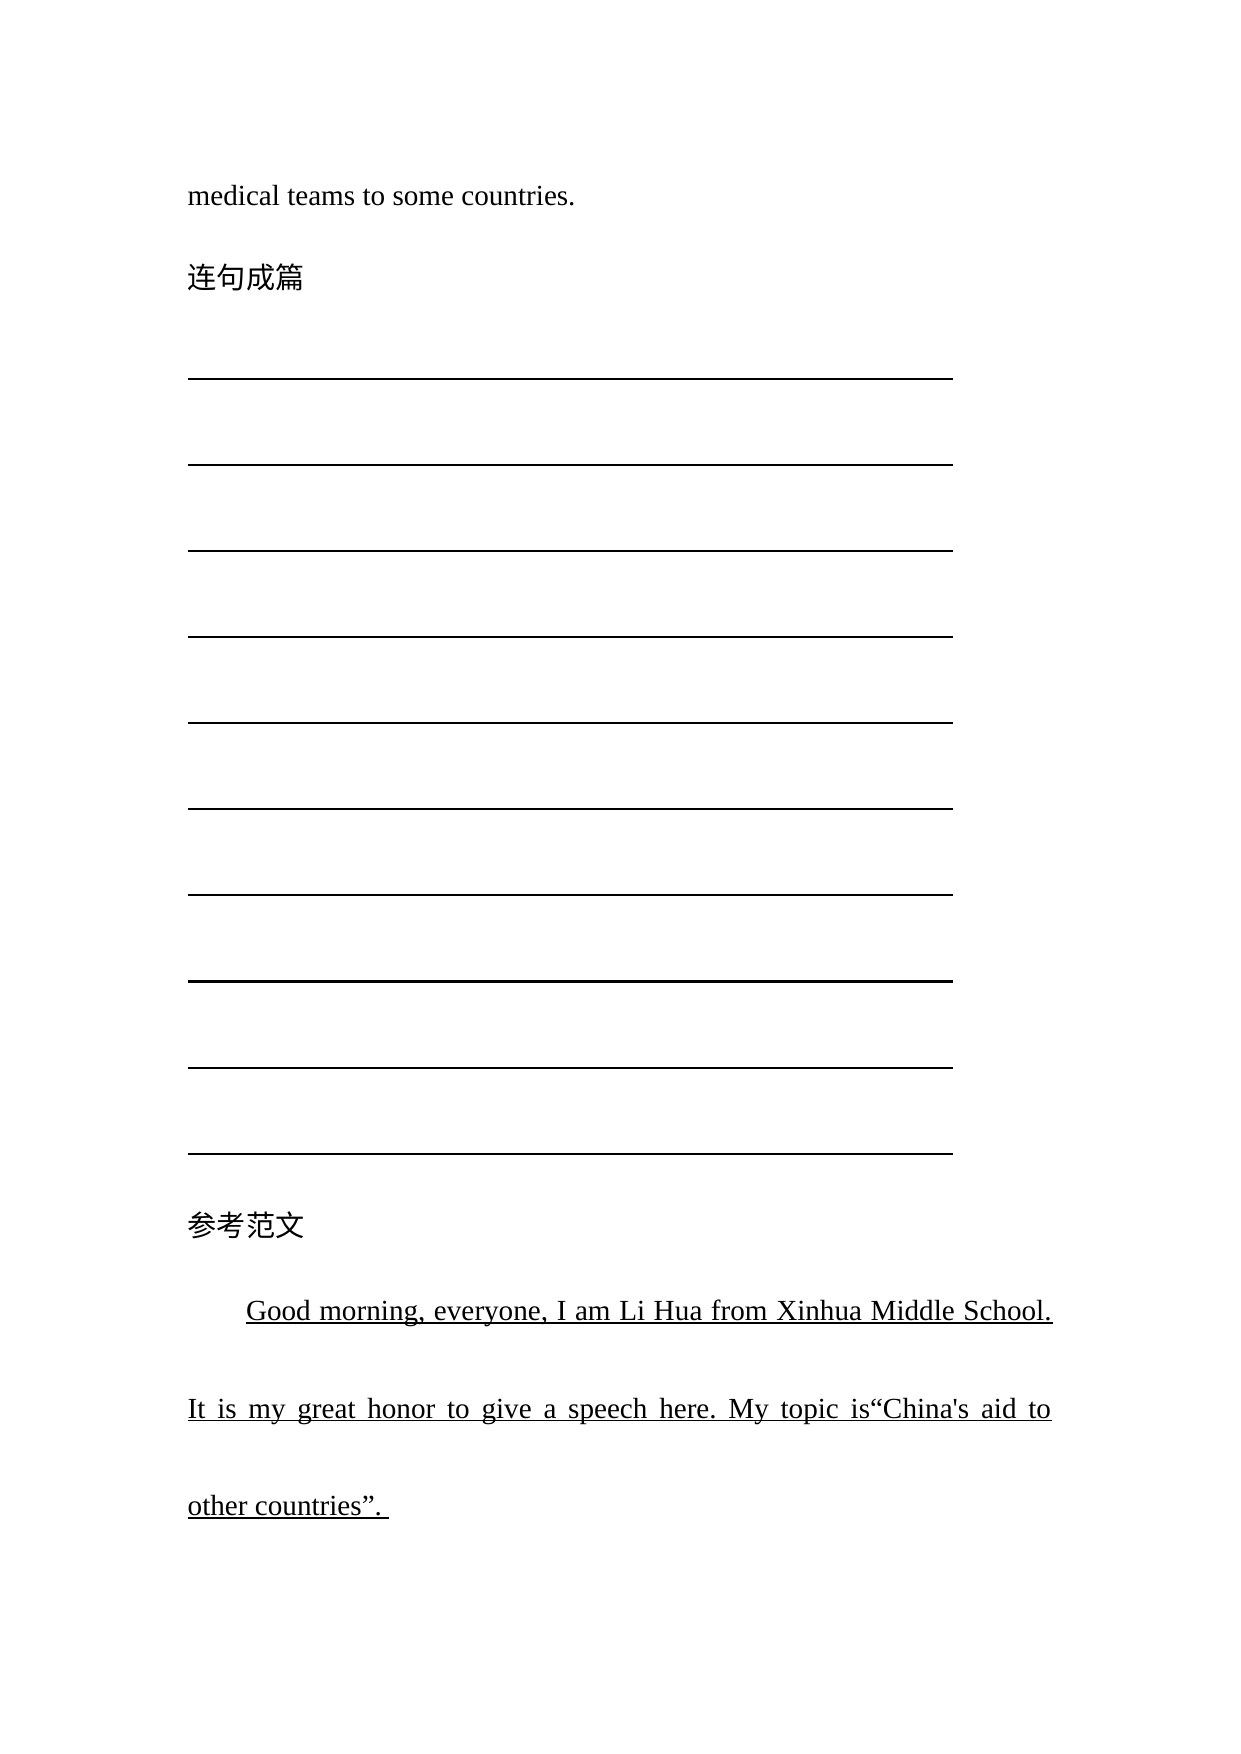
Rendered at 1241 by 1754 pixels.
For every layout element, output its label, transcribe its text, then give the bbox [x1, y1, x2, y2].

text 连句成篇 [187, 244, 1053, 309]
text 参考范文 [187, 1191, 1053, 1256]
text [187, 162, 1053, 227]
text Good morning, everyone, I am Li Hua from Xinhua Middle School. It is my great honor to give a speech here. My topic is“China's aid to other countries”. [187, 1277, 1053, 1537]
